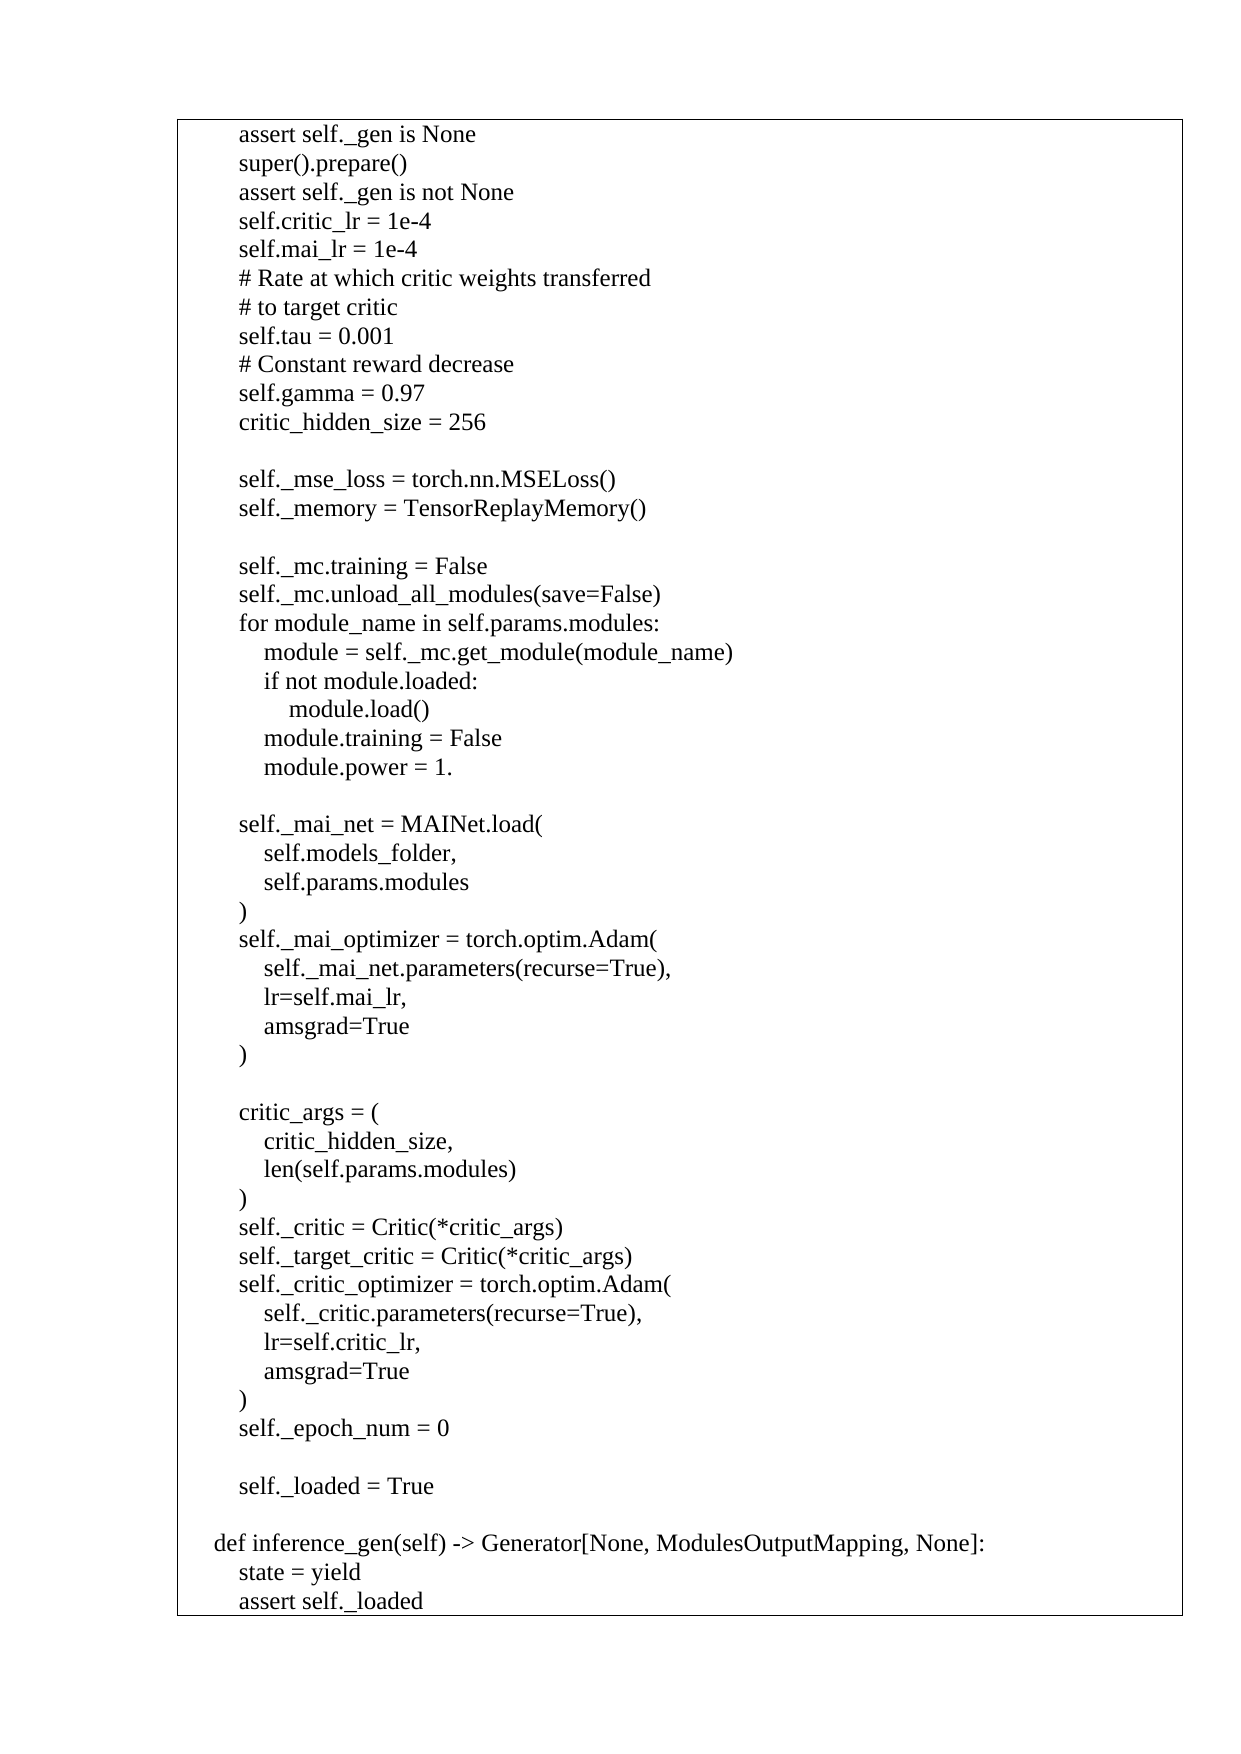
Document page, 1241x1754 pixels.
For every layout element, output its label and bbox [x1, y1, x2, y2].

table_header [178, 120, 1182, 1614]
